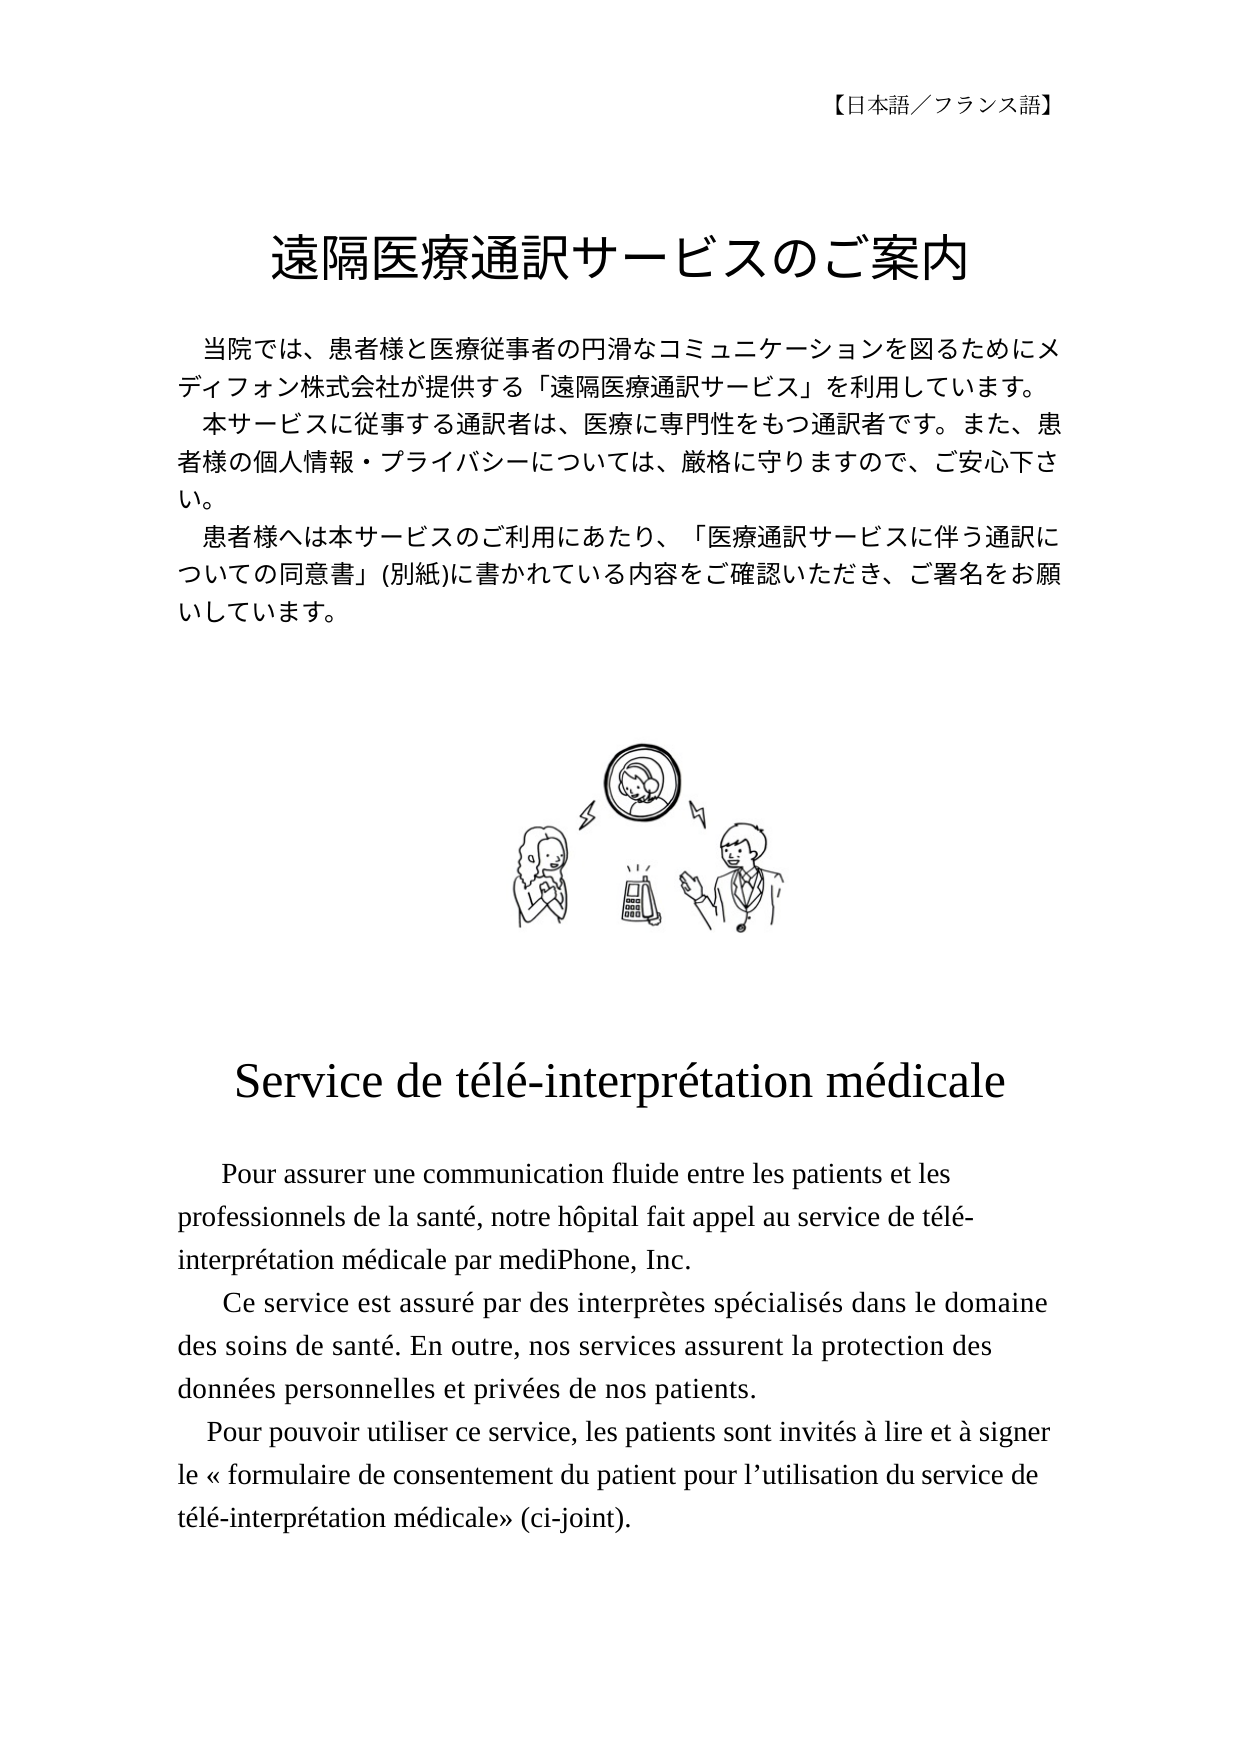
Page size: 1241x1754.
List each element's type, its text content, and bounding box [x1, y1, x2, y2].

text 遠隔医療通訳サービスのご案内 [177, 217, 1063, 292]
picture [486, 704, 804, 949]
text Pour pouvoir utiliser ce service, les patients sont invités à lire et à signer le « formulaire de consentement du patient pour l’utilisation du service de télé-interprétation médicale» (ci-joint). [177, 1412, 1063, 1536]
text Service de télé-interprétation médicale [177, 1042, 1063, 1117]
text Ce service est assuré par des interprètes spécialisés dans le domaine des soins de santé. En outre, nos services assurent la protection des données personnelles et privées de nos patients. [177, 1283, 1063, 1407]
text Pour assurer une communication fluide entre les patients et les professionnels de la santé, notre hôpital fait appel au service de télé-interprétation médicale par mediPhone, Inc. [177, 1154, 1063, 1278]
text 当院では、患者様と医療従事者の円滑なコミュニケーションを図るためにメディフォン株式会社が提供する「遠隔医療通訳サービス」を利用しています。 [177, 329, 1063, 404]
text 本サービスに従事する通訳者は、医療に専門性をもつ通訳者です。また、患者様の個人情報・プライバシーについては、厳格に守りますので、ご安心下さい。 [177, 404, 1063, 517]
text 患者様へは本サービスのご利用にあたり、「医療通訳サービスに伴う通訳についての同意書」(別紙)に書かれている内容をご確認いただき、ご署名をお願いしています。 [177, 517, 1063, 629]
